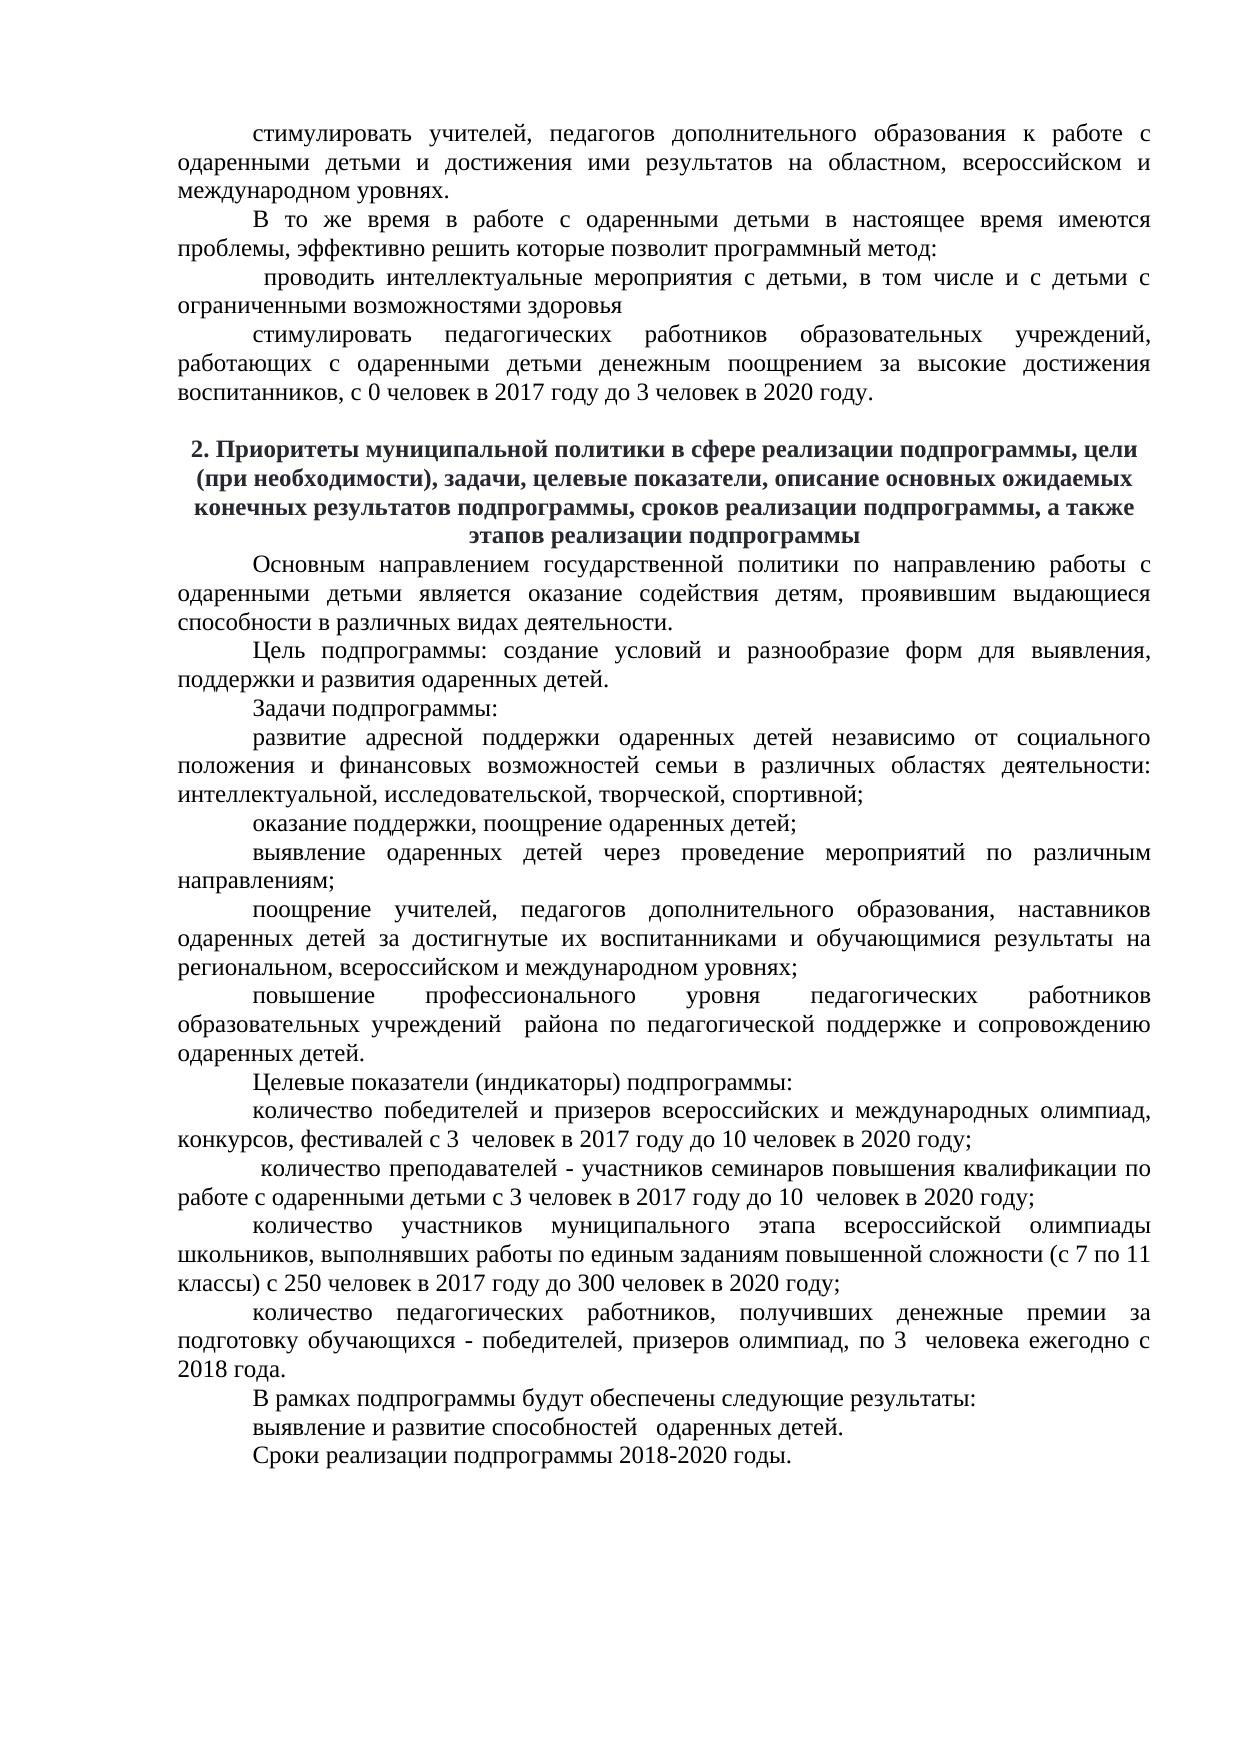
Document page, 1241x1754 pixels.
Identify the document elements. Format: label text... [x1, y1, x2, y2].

text поощрение учителей, педагогов дополнительного образования, наставников одаренных детей за достигнутые их воспитанниками и обучающимися результаты на региональном, всероссийском и международном уровнях; [177, 894, 1152, 981]
text В рамках подпрограммы будут обеспечены следующие результаты: [177, 1383, 1152, 1412]
text количество победителей и призеров всероссийских и международных олимпиад, конкурсов, фестивалей с 3 человек в 2017 году до 10 человек в 2020 году; [177, 1096, 1152, 1153]
text количество преподавателей - участников семинаров повышения квалификации по работе с одаренными детьми с 3 человек в 2017 году до 10 человек в 2020 году; [177, 1153, 1152, 1211]
text В то же время в работе с одаренными детьми в настоящее время имеются проблемы, эффективно решить которые позволит программный метод: [177, 204, 1152, 262]
text Цель подпрограммы: создание условий и разнообразие форм для выявления, поддержки и развития одаренных детей. [177, 636, 1152, 693]
text стимулировать учителей, педагогов дополнительного образования к работе с одаренными детьми и достижения ими результатов на областном, всероссийском и международном уровнях. [177, 118, 1152, 204]
text количество педагогических работников, получивших денежные премии за подготовку обучающихся - победителей, призеров олимпиад, по 3 человека ежегодно с 2018 года. [177, 1297, 1152, 1383]
text количество участников муниципального этапа всероссийской олимпиады школьников, выполнявших работы по единым заданиям повышенной сложности (с 7 по 11 классы) с 250 человек в 2017 году до 300 человек в 2020 году; [177, 1211, 1152, 1297]
text повышение профессионального уровня педагогических работников образовательных учреждений района по педагогической поддержке и сопровождению одаренных детей. [177, 981, 1152, 1067]
text проводить интеллектуальные мероприятия с детьми, в том числе и с детьми с ограниченными возможностями здоровья [177, 262, 1152, 319]
text оказание поддержки, поощрение одаренных детей; [177, 808, 1152, 837]
text 2. Приоритеты муниципальной политики в сфере реализации подпрограммы, цели (при необходимости), задачи, целевые показатели, описание основных ожидаемых конечных результатов подпрограммы, сроков реализации подпрограммы, а также этапов реализации подпрограммы [177, 434, 1152, 549]
text стимулировать педагогических работников образовательных учреждений, работающих с одаренными детьми денежным поощрением за высокие достижения воспитанников, с 0 человек в 2017 году до 3 человек в 2020 году. [177, 319, 1152, 406]
text выявление одаренных детей через проведение мероприятий по различным направлениям; [177, 837, 1152, 894]
text Целевые показатели (индикаторы) подпрограммы: [177, 1067, 1152, 1096]
text Задачи подпрограммы: [177, 693, 1152, 722]
text развитие адресной поддержки одаренных детей независимо от социального положения и финансовых возможностей семьи в различных областях деятельности: интеллектуальной, исследовательской, творческой, спортивной; [177, 722, 1152, 808]
text Сроки реализации подпрограммы 2018-2020 годы. [177, 1441, 1152, 1469]
text выявление и развитие способностей одаренных детей. [177, 1412, 1152, 1441]
text Основным направлением государственной политики по направлению работы с одаренными детьми является оказание содействия детям, проявившим выдающиеся способности в различных видах деятельности. [177, 549, 1152, 636]
